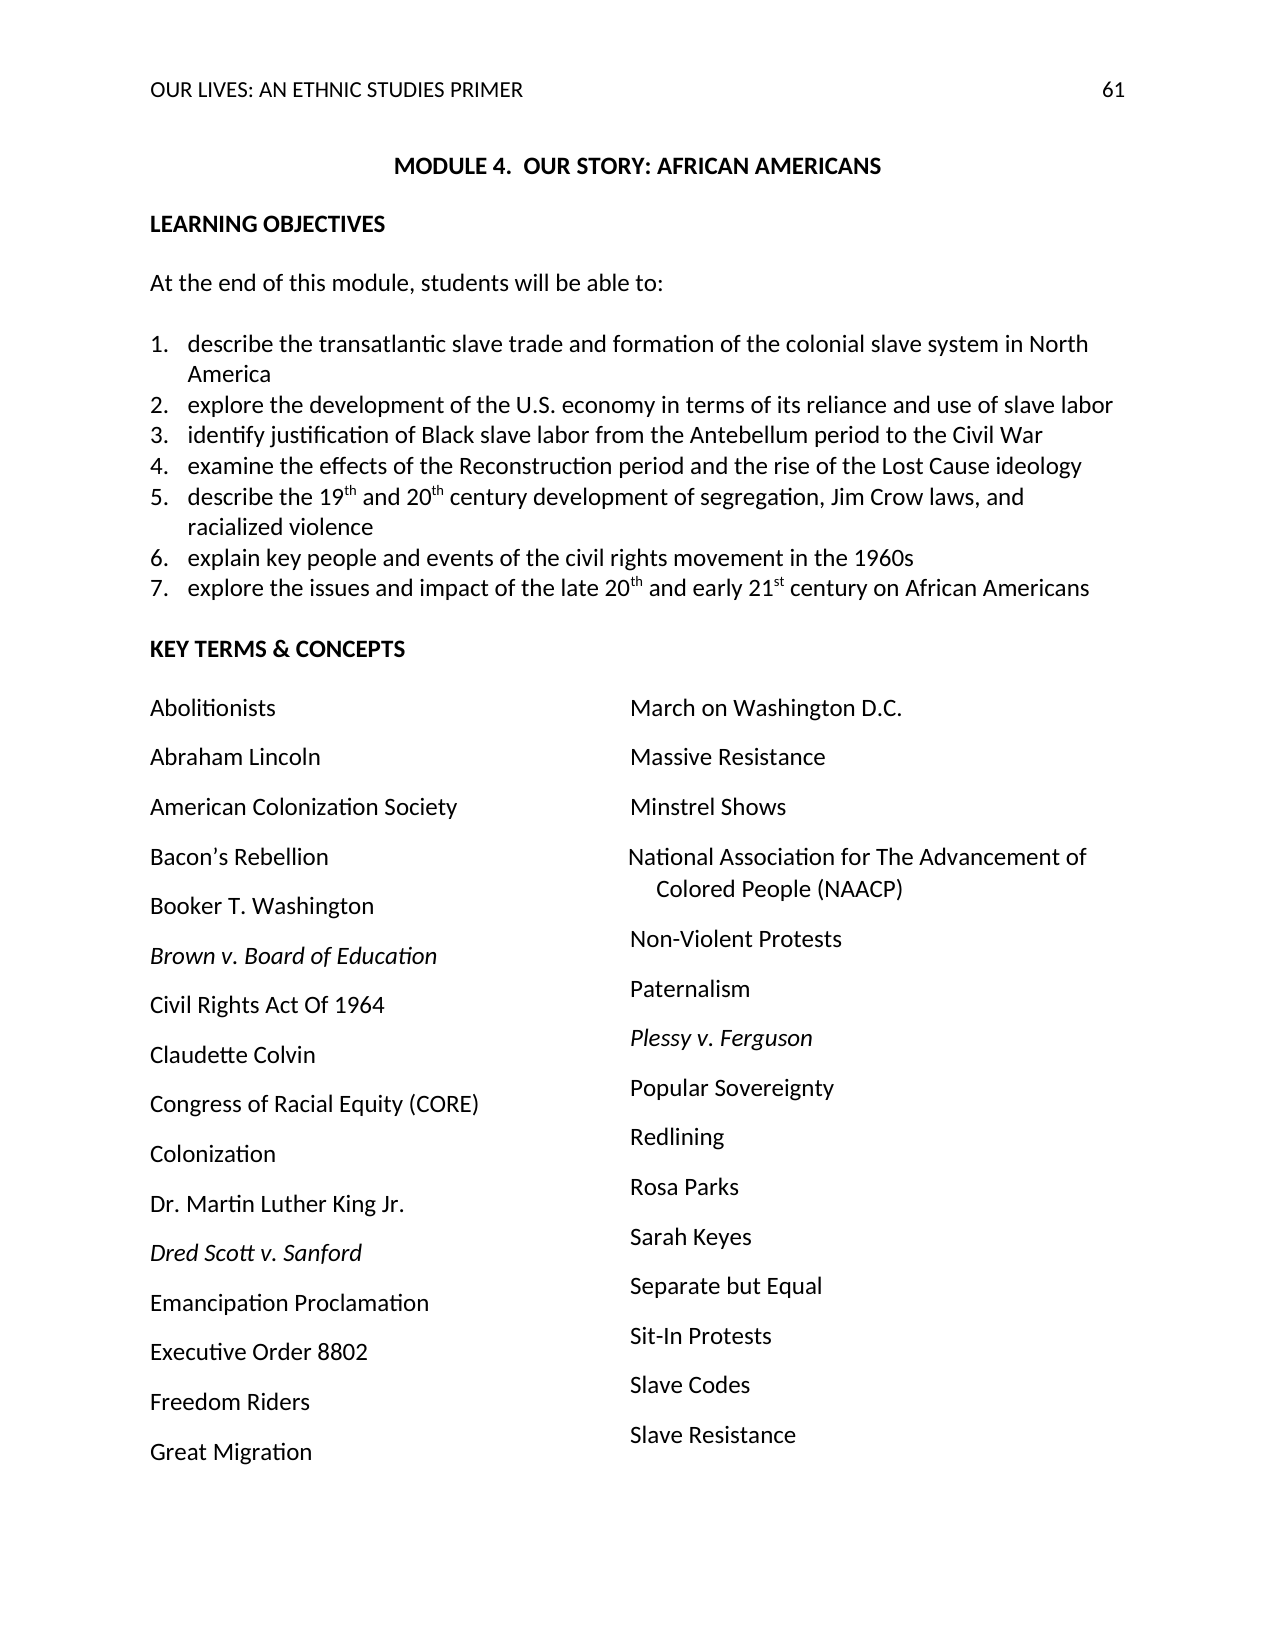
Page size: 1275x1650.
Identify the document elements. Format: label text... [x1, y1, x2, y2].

list explore the development of the U.S. economy in terms of its reliance and use of slave labor [150, 389, 1125, 420]
subtitle KEY TERMS & CONCEPTS [150, 633, 1125, 664]
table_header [150, 692, 619, 1485]
list describe the 19th and 20th century development of segregation, Jim Crow laws, and racialized violence [150, 481, 1125, 542]
list describe the transatlantic slave trade and formation of the colonial slave system in North America [150, 328, 1125, 389]
subtitle LEARNING OBJECTIVES [150, 208, 1125, 239]
list examine the effects of the Reconstruction period and the rise of the Lost Cause ideology [150, 450, 1125, 481]
list explore the issues and impact of the late 20th and early 21st century on African Americans [150, 572, 1125, 603]
text At the end of this module, students will be able to: [150, 267, 1125, 298]
list explain key people and events of the civil rights movement in the 1960s [150, 542, 1125, 572]
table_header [619, 692, 1144, 1485]
list identify justification of Black slave labor from the Antebellum period to the Civil War [150, 420, 1125, 450]
subtitle MODULE 4. OUR STORY: AFRICAN AMERICANS [150, 150, 1125, 181]
